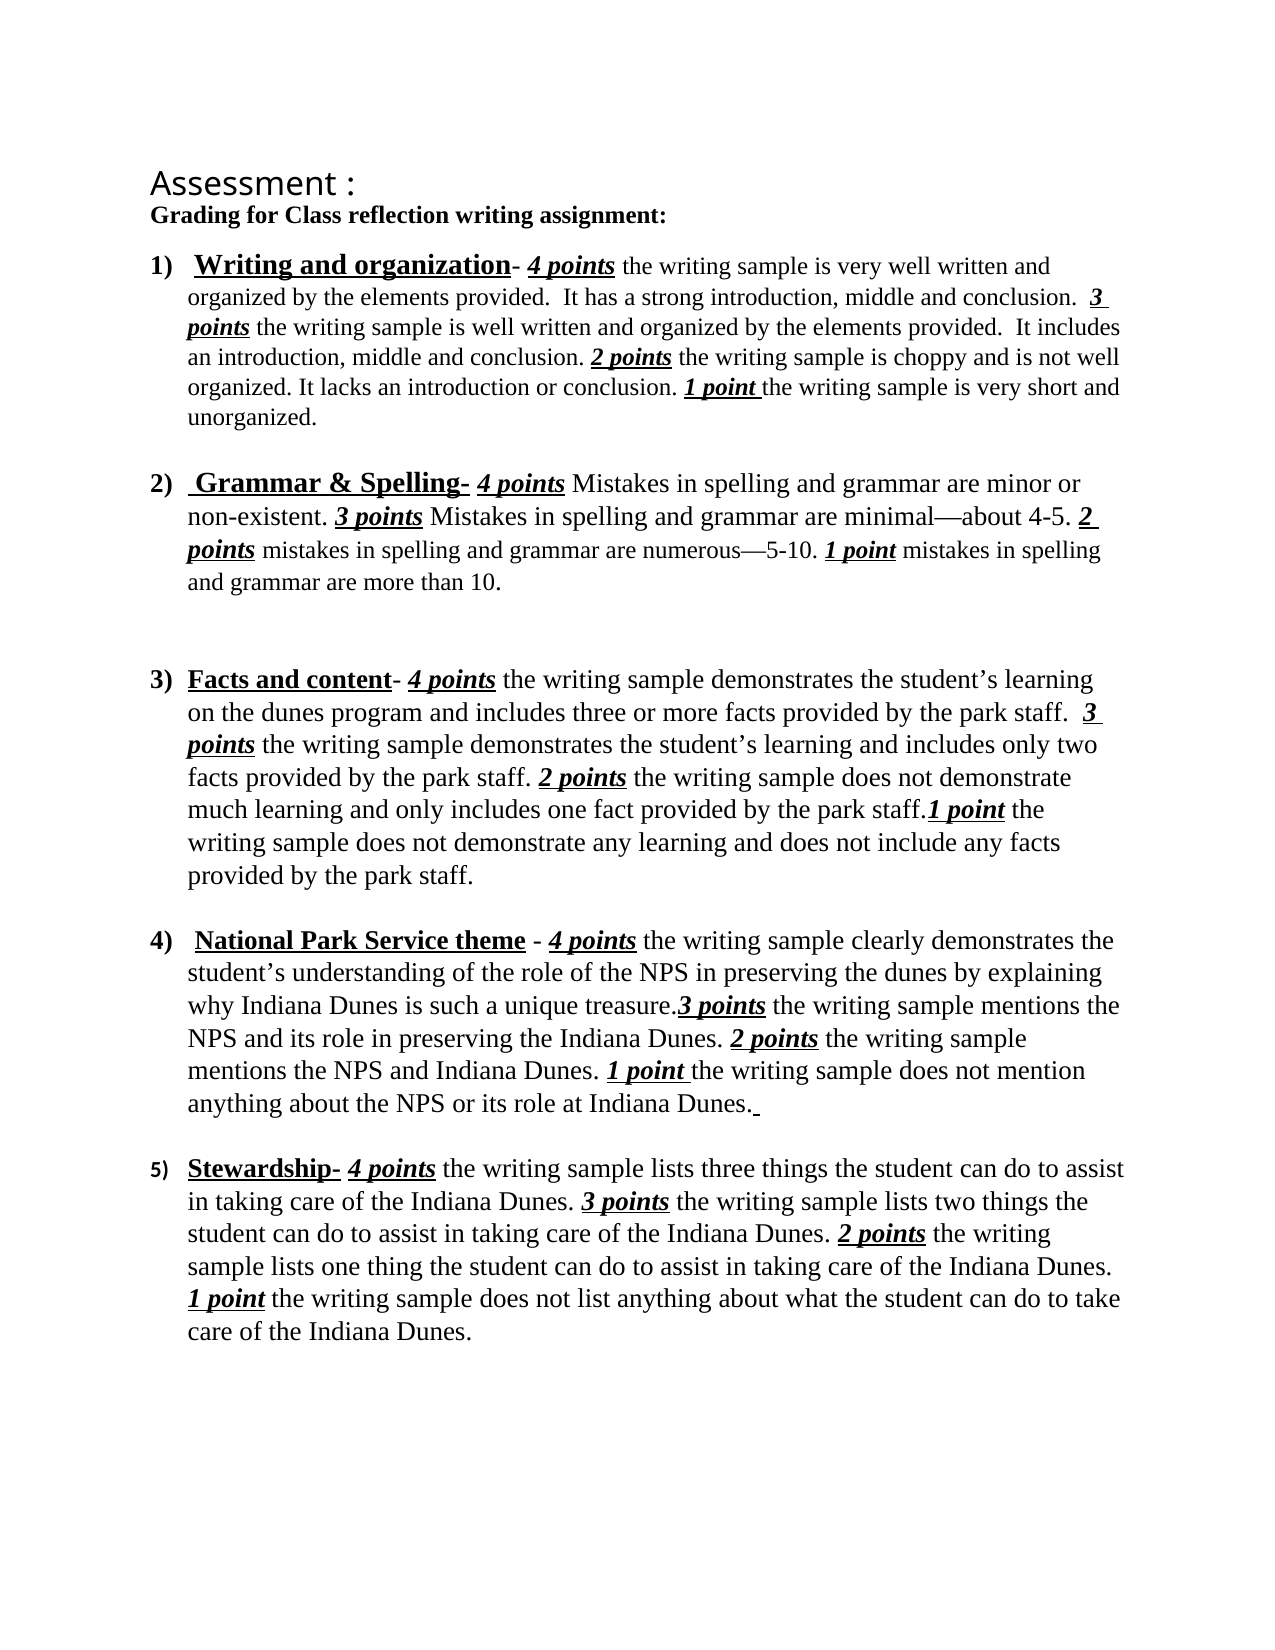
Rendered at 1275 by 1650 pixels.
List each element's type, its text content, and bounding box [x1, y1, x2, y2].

list Grammar & Spelling- 4 points Mistakes in spelling and grammar are minor or non-existent. 3 points Mistakes in spelling and grammar are minimal—about 4-5. 2 points mistakes in spelling and grammar are numerous—5-10. 1 point mistakes in spelling and grammar are more than 10. [150, 465, 1125, 596]
list Stewardship- 4 points the writing sample lists three things the student can do to assist in taking care of the Indiana Dunes. 3 points the writing sample lists two things the student can do to assist in taking care of the Indiana Dunes. 2 points the writing sample lists one thing the student can do to assist in taking care of the Indiana Dunes. 1 point the writing sample does not list anything about what the student can do to take care of the Indiana Dunes. [150, 1152, 1125, 1346]
text Grading for Class reflection writing assignment: [150, 200, 1125, 229]
text Assessment : [150, 175, 1125, 200]
list Facts and content- 4 points the writing sample demonstrates the student’s learning on the dunes program and includes three or more facts provided by the park staff. 3 points the writing sample demonstrates the student’s learning and includes only two facts provided by the park staff. 2 points the writing sample does not demonstrate much learning and only includes one fact provided by the park staff.1 point the writing sample does not demonstrate any learning and does not include any facts provided by the park staff. [150, 663, 1125, 890]
list National Park Service theme - 4 points the writing sample clearly demonstrates the student’s understanding of the role of the NPS in preserving the dunes by explaining why Indiana Dunes is such a unique treasure.3 points the writing sample mentions the NPS and its role in preserving the Indiana Dunes. 2 points the writing sample mentions the NPS and Indiana Dunes. 1 point the writing sample does not mention anything about the NPS or its role at Indiana Dunes. [150, 924, 1125, 1118]
list Writing and organization- 4 points the writing sample is very well written and organized by the elements provided. It has a strong introduction, middle and conclusion. 3 points the writing sample is well written and organized by the elements provided. It includes an introduction, middle and conclusion. 2 points the writing sample is choppy and is not well organized. It lacks an introduction or conclusion. 1 point the writing sample is very short and unorganized. [150, 247, 1125, 431]
